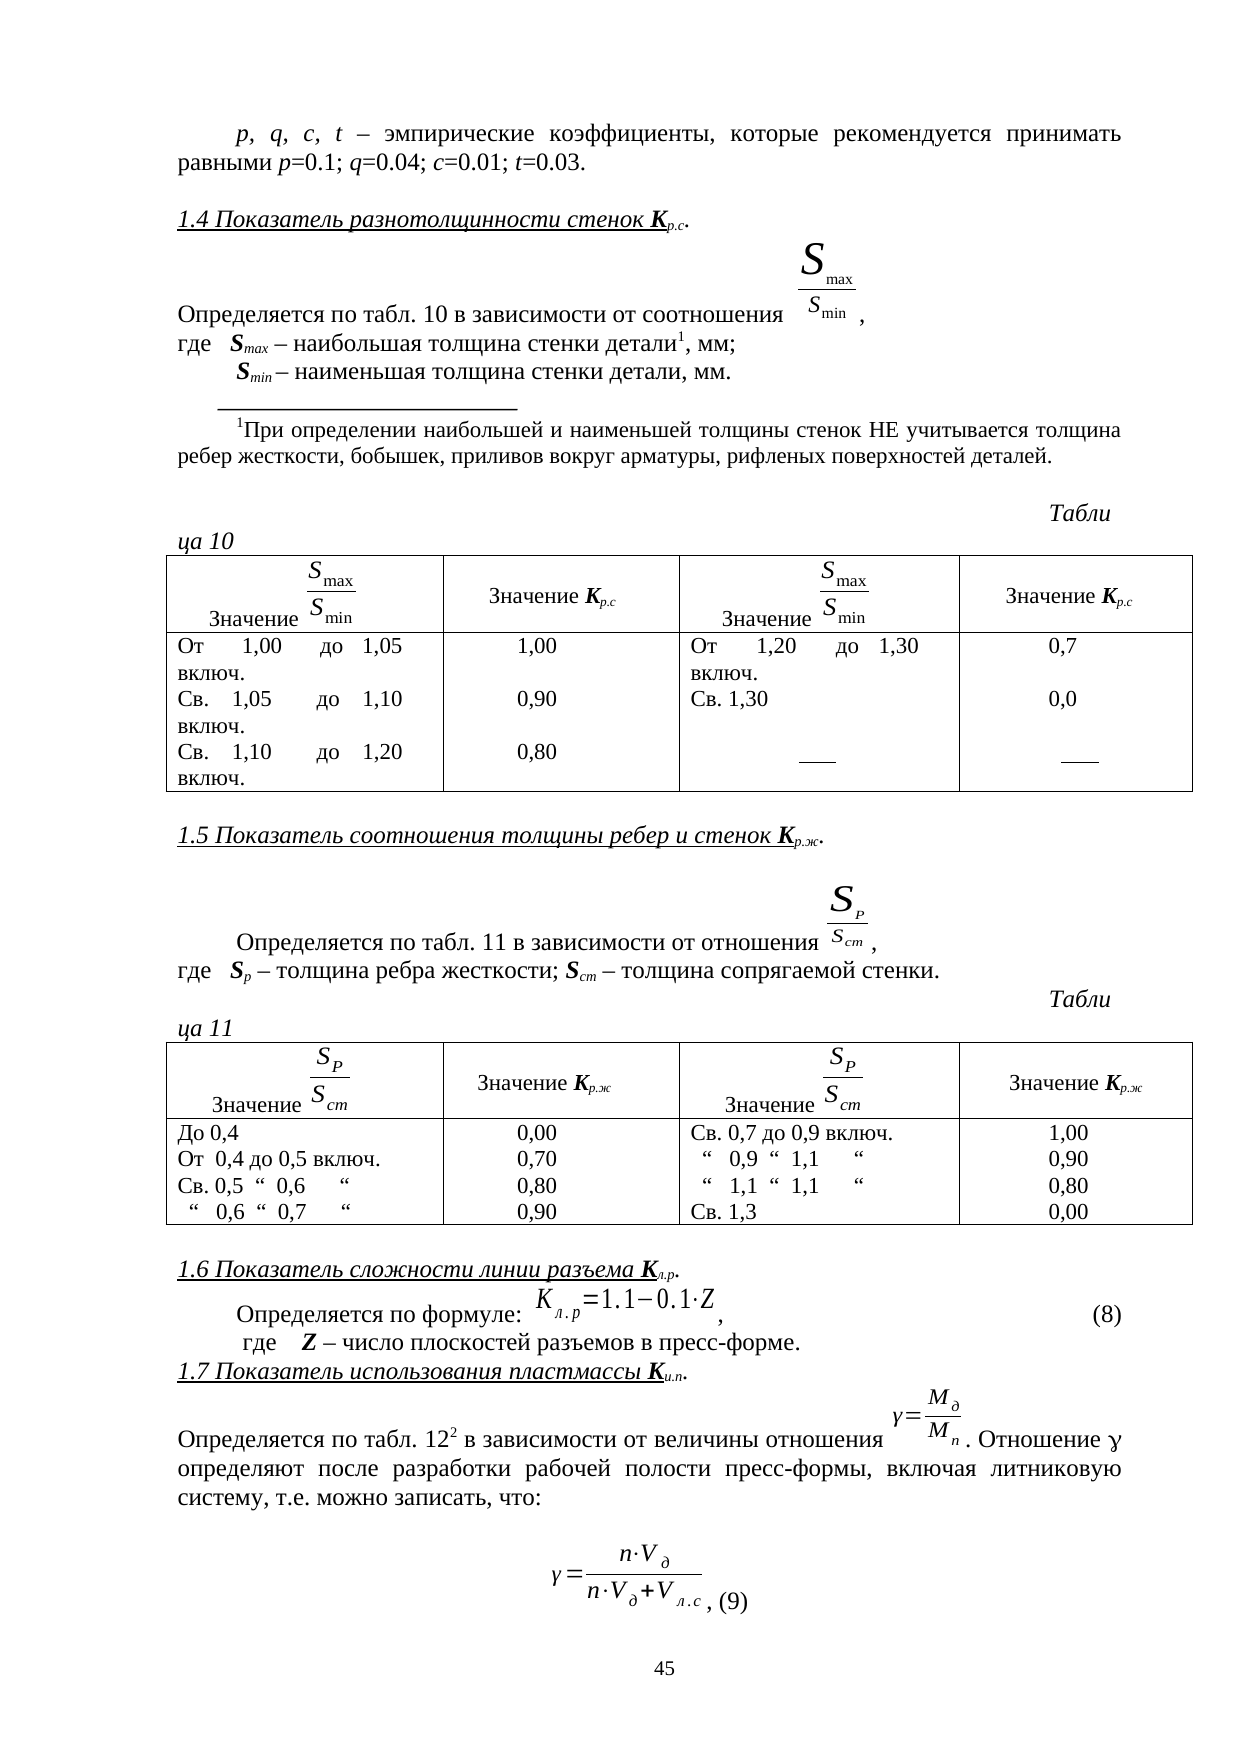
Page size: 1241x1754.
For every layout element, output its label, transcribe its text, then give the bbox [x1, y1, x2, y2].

table_cell 0,7 0,0 [960, 633, 1192, 791]
table_header Значение [167, 556, 443, 632]
text 1.4 Показатель разнотолщинности стенок Kр.с. [177, 204, 1122, 233]
text Определяется по табл. 11 в зависимости от отношения , [177, 878, 1122, 955]
text Smin – наименьшая толщина стенки детали, мм. [177, 356, 1122, 385]
text Таблица 11 [177, 984, 1122, 1042]
text Таблица 10 [177, 498, 1122, 555]
table_cell До 0,4 От 0,4 до 0,5 включ. Св. 0,5 “ 0,6 “ “ 0,6 “ 0,7 “ [167, 1119, 443, 1224]
table_header Значение Kр.с [444, 556, 679, 632]
table_cell Св. 0,7 до 0,9 включ. “ 0,9 “ 1,1 “ “ 1,1 “ 1,1 “ Св. 1,3 [680, 1119, 959, 1224]
text Определяется по табл. 122 в зависимости от величины отношения . Отношение  определяют после разработки рабочей полости пресс-формы, включая литниковую систему, т.е. можно записать, что: [177, 1385, 1122, 1510]
text , (9) [177, 1539, 1122, 1615]
text Определяется по табл. 10 в зависимости от соотношения , [177, 233, 1122, 328]
text 1.5 Показатель соотношения толщины ребер и стенок Kр.ж. [177, 821, 1122, 849]
table_cell 0,00 0,70 0,80 0,90 [444, 1119, 679, 1224]
table_cell 1,00 0,90 0,80 0,00 [960, 1119, 1192, 1224]
text где Z – число плоскостей разъемов в пресс-форме. [177, 1327, 1122, 1356]
table_header Значение [680, 1043, 959, 1118]
text Определяется по формуле: , (8) [177, 1283, 1122, 1327]
text 1.6 Показатель сложности линии разъема Kл.р. [177, 1254, 1122, 1283]
table_header Значение Kр.ж [960, 1043, 1192, 1118]
text 1.7 Показатель использования пластмассы Kи.п. [177, 1356, 1122, 1385]
text 1При определении наибольшей и наименьшей толщины стенок НЕ учитывается толщина ребер жесткости, бобышек, приливов вокруг арматуры, рифленых поверхностей деталей. [177, 414, 1122, 469]
table_header Значение Kр.с [960, 556, 1192, 632]
text p, q, c, t – эмпирические коэффициенты, которые рекомендуется принимать равными p=0.1; q=0.04; c=0.01; t=0.03. [177, 118, 1122, 176]
table_cell 1,00 0,90 0,80 [444, 633, 679, 791]
table_cell От 1,00 до 1,05 включ. Св. 1,05 до 1,10 включ. Св. 1,10 до 1,20 включ. [167, 633, 443, 791]
table_cell От 1,20 до 1,30 включ. Св. 1,30 [680, 633, 959, 791]
text где Sp – толщина ребра жесткости; Sст – толщина сопрягаемой стенки. [177, 955, 1122, 984]
table_header Значение [167, 1043, 443, 1118]
table_header Значение [680, 556, 959, 632]
table_header Значение Kр.ж [444, 1043, 679, 1118]
text где Smax – наибольшая толщина стенки детали1, мм; [177, 328, 1122, 356]
